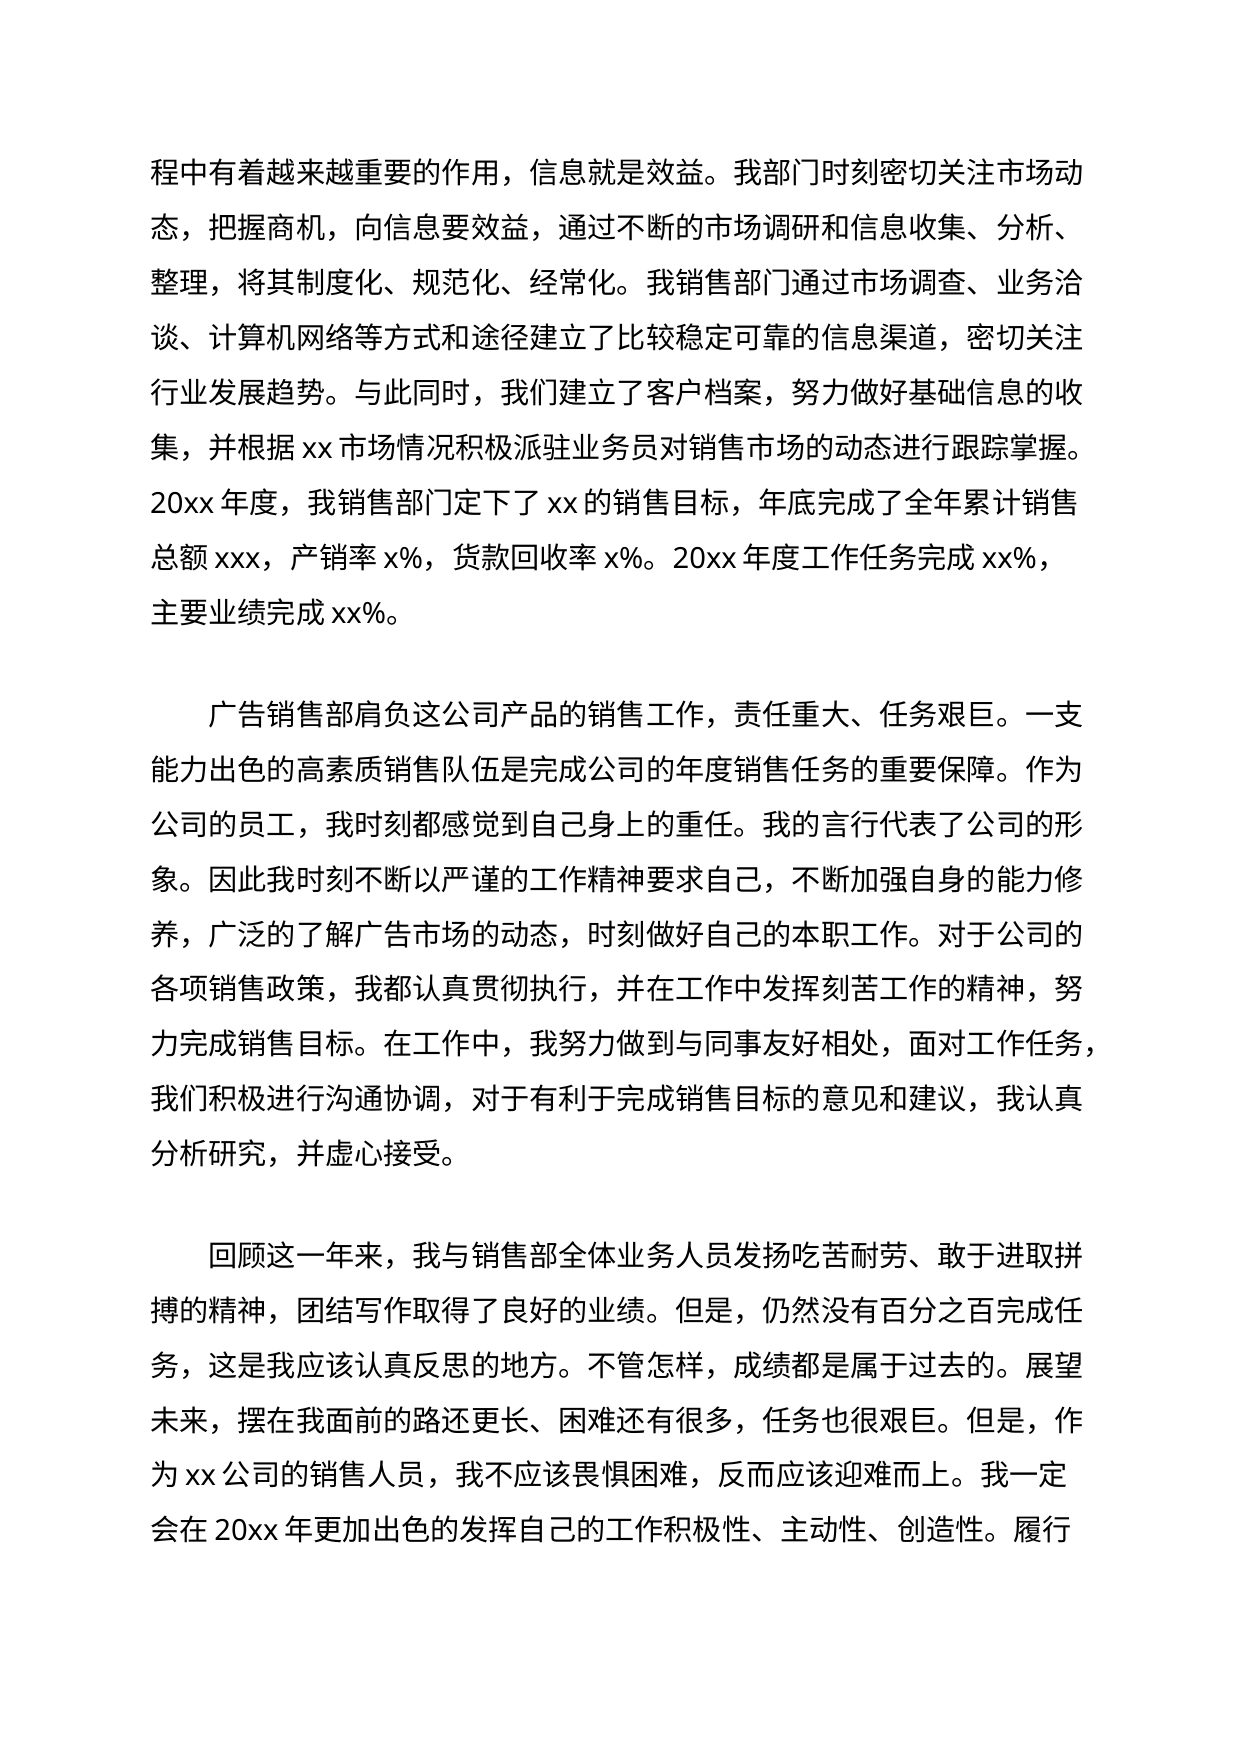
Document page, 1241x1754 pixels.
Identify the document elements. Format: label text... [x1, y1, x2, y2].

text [150, 150, 1090, 632]
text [150, 1232, 1090, 1549]
text 广告销售部肩负这公司产品的销售工作，责任重大、任务艰巨。一支能力出色的高素质销售队伍是完成公司的年度销售任务的重要保障。作为公司的员工，我时刻都感觉到自己身上的重任。我的言行代表了公司的形象。因此我时刻不断以严谨的工作精神要求自己，不断加强自身的能力修养，广泛的了解广告市场的动态，时刻做好自己的本职工作。对于公司的各项销售政策，我都认真贯彻执行，并在工作中发挥刻苦工作的精神，努力完成销售目标。在工作中，我努力做到与同事友好相处，面对工作任务，我们积极进行沟通协调，对于有利于完成销售目标的意见和建议，我认真分析研究，并虚心接受。 [150, 691, 1090, 1173]
